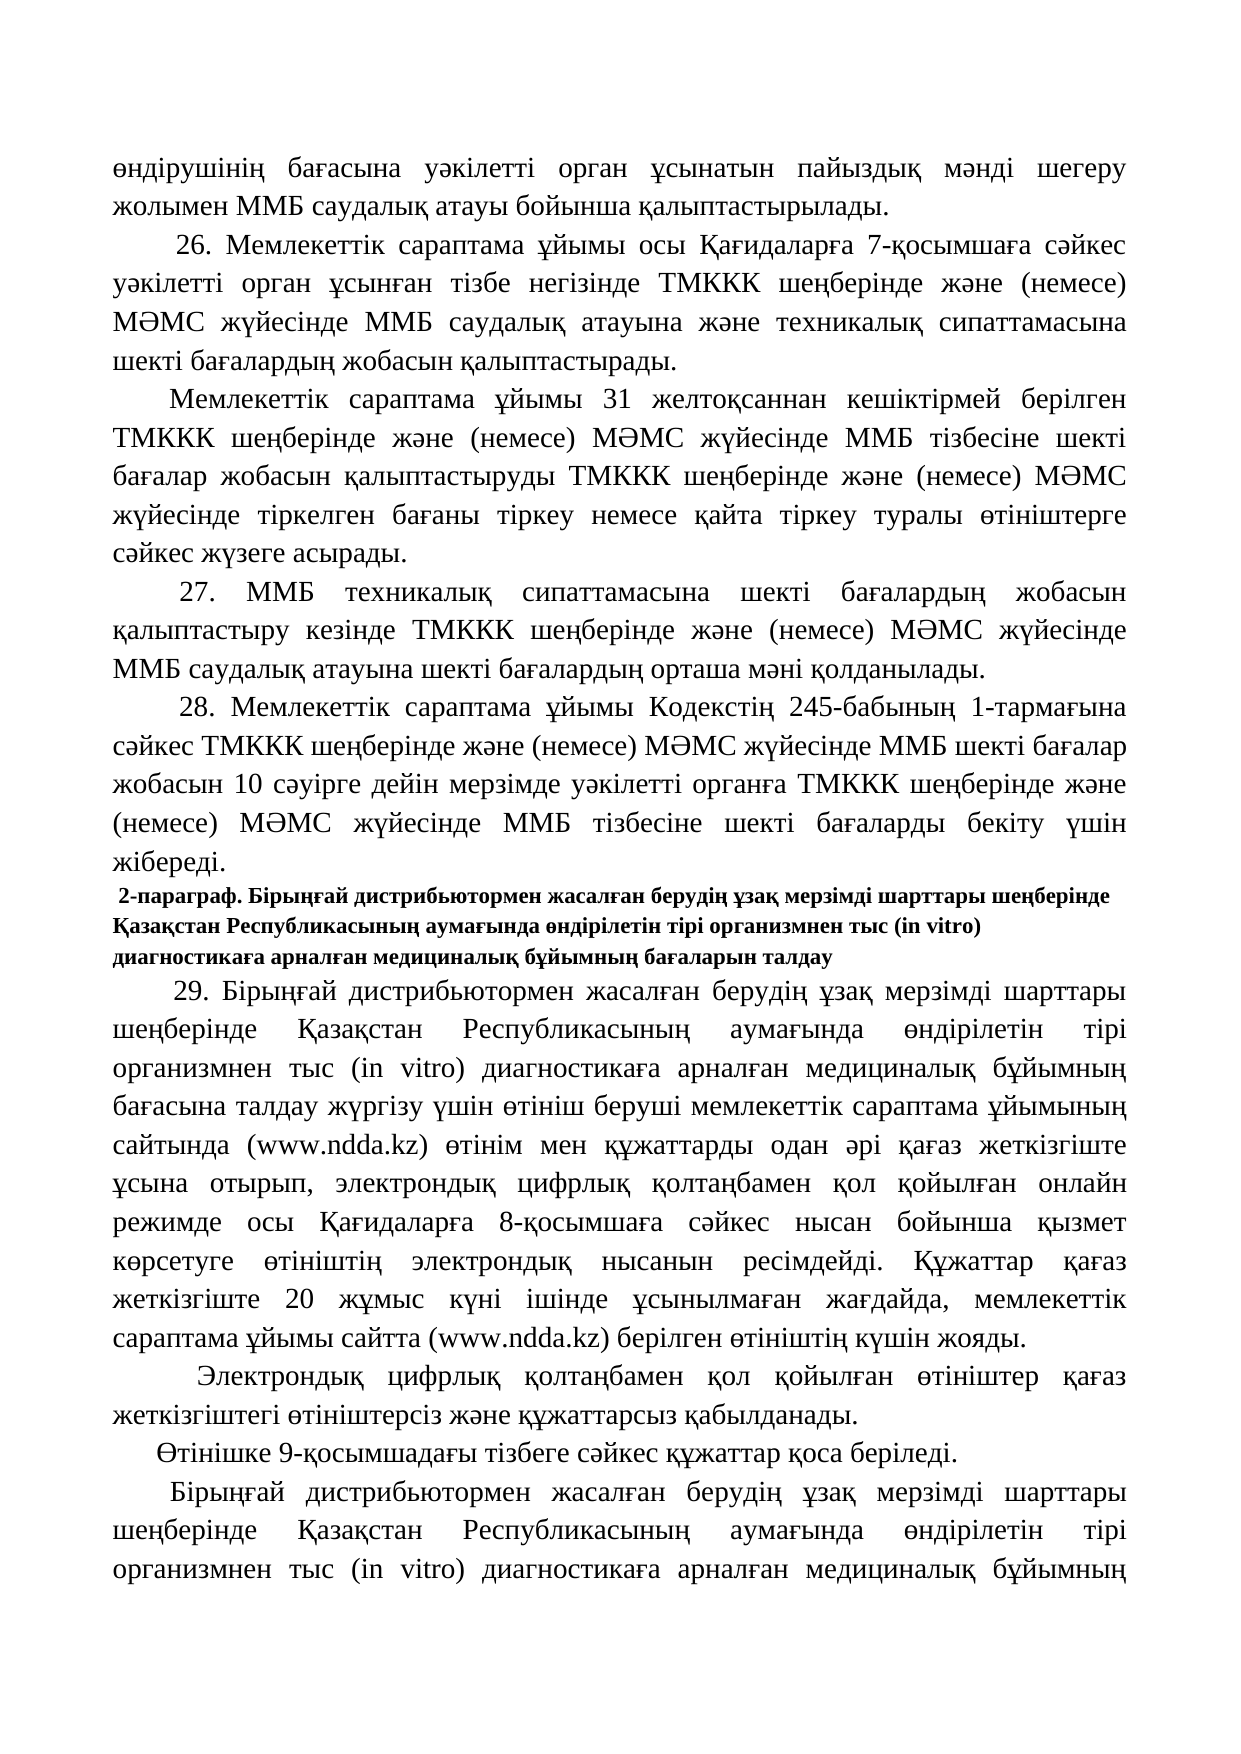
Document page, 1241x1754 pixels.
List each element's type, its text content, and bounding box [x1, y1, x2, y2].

text Электрондық цифрлық қолтаңбамен қол қойылған өтініштер қағаз жеткізгіштегі өтініштерсіз және құжаттарсыз қабылданады. [112, 1358, 1128, 1430]
text 28. Мемлекеттік сараптама ұйымы Кодекстің 245-бабының 1-тармағына сәйкес ТМККК шеңберінде және (немесе) МӘМС жүйесінде ММБ шекті бағалар жобасын 10 сәуірге дейін мерзімде уәкілетті органға ТМККК шеңберінде және (немесе) МӘМС жүйесінде ММБ тізбесіне шекті бағаларды бекіту үшін жібереді. [112, 689, 1128, 877]
text 29. Бірыңғай дистрибьютормен жасалған берудің ұзақ мерзімді шарттары шеңберінде Қазақстан Республикасының аумағында өндірілетін тірі организмнен тыс (in vitro) диагностикаға арналған медициналық бұйымның бағасына талдау жүргізу үшін өтініш беруші мемлекеттік сараптама ұйымының сайтында (www.ndda.kz) өтінім мен құжаттарды одан әрі қағаз жеткізгіште ұсына отырып, электрондық цифрлық қолтаңбамен қол қойылған онлайн режимде осы Қағидаларға 8-қосымшаға сәйкес нысан бойынша қызмет көрсетуге өтініштің электрондық нысанын ресімдейді. Құжаттар қағаз жеткізгіште 20 жұмыс күні ішінде ұсынылмаған жағдайда, мемлекеттік сараптама ұйымы сайтта (www.ndda.kz) берілген өтініштің күшін жояды. [112, 973, 1128, 1353]
text Өтінішке 9-қосымшадағы тізбеге сәйкес құжаттар қоса беріледі. [112, 1435, 1128, 1469]
text 27. ММБ техникалық сипаттамасына шекті бағалардың жобасын қалыптастыру кезінде ТМККК шеңберінде және (немесе) МӘМС жүйесінде ММБ саудалық атауына шекті бағалардың орташа мәні қолданылады. [112, 574, 1128, 684]
text 2-параграф. Бірыңғай дистрибьютормен жасалған берудің ұзақ мерзімді шарттары шеңберінде Қазақстан Республикасының аумағында өндірілетін тірі организмнен тыс (in vitro) диагностикаға арналған медициналық бұйымның бағаларын талдау [112, 882, 1128, 969]
text 26. Мемлекеттік сараптама ұйымы осы Қағидаларға 7-қосымшаға сәйкес уәкілетті орган ұсынған тізбе негізінде ТМККК шеңберінде және (немесе) МӘМС жүйесінде ММБ саудалық атауына және техникалық сипаттамасына шекті бағалардың жобасын қалыптастырады. [112, 227, 1128, 376]
text Мемлекеттік сараптама ұйымы 31 желтоқсаннан кешіктірмей берілген ТМККК шеңберінде және (немесе) МӘМС жүйесінде ММБ тізбесіне шекті бағалар жобасын қалыптастыруды ТМККК шеңберінде және (немесе) МӘМС жүйесінде тіркелген бағаны тіркеу немесе қайта тіркеу туралы өтініштерге сәйкес жүзеге асырады. [112, 381, 1128, 569]
